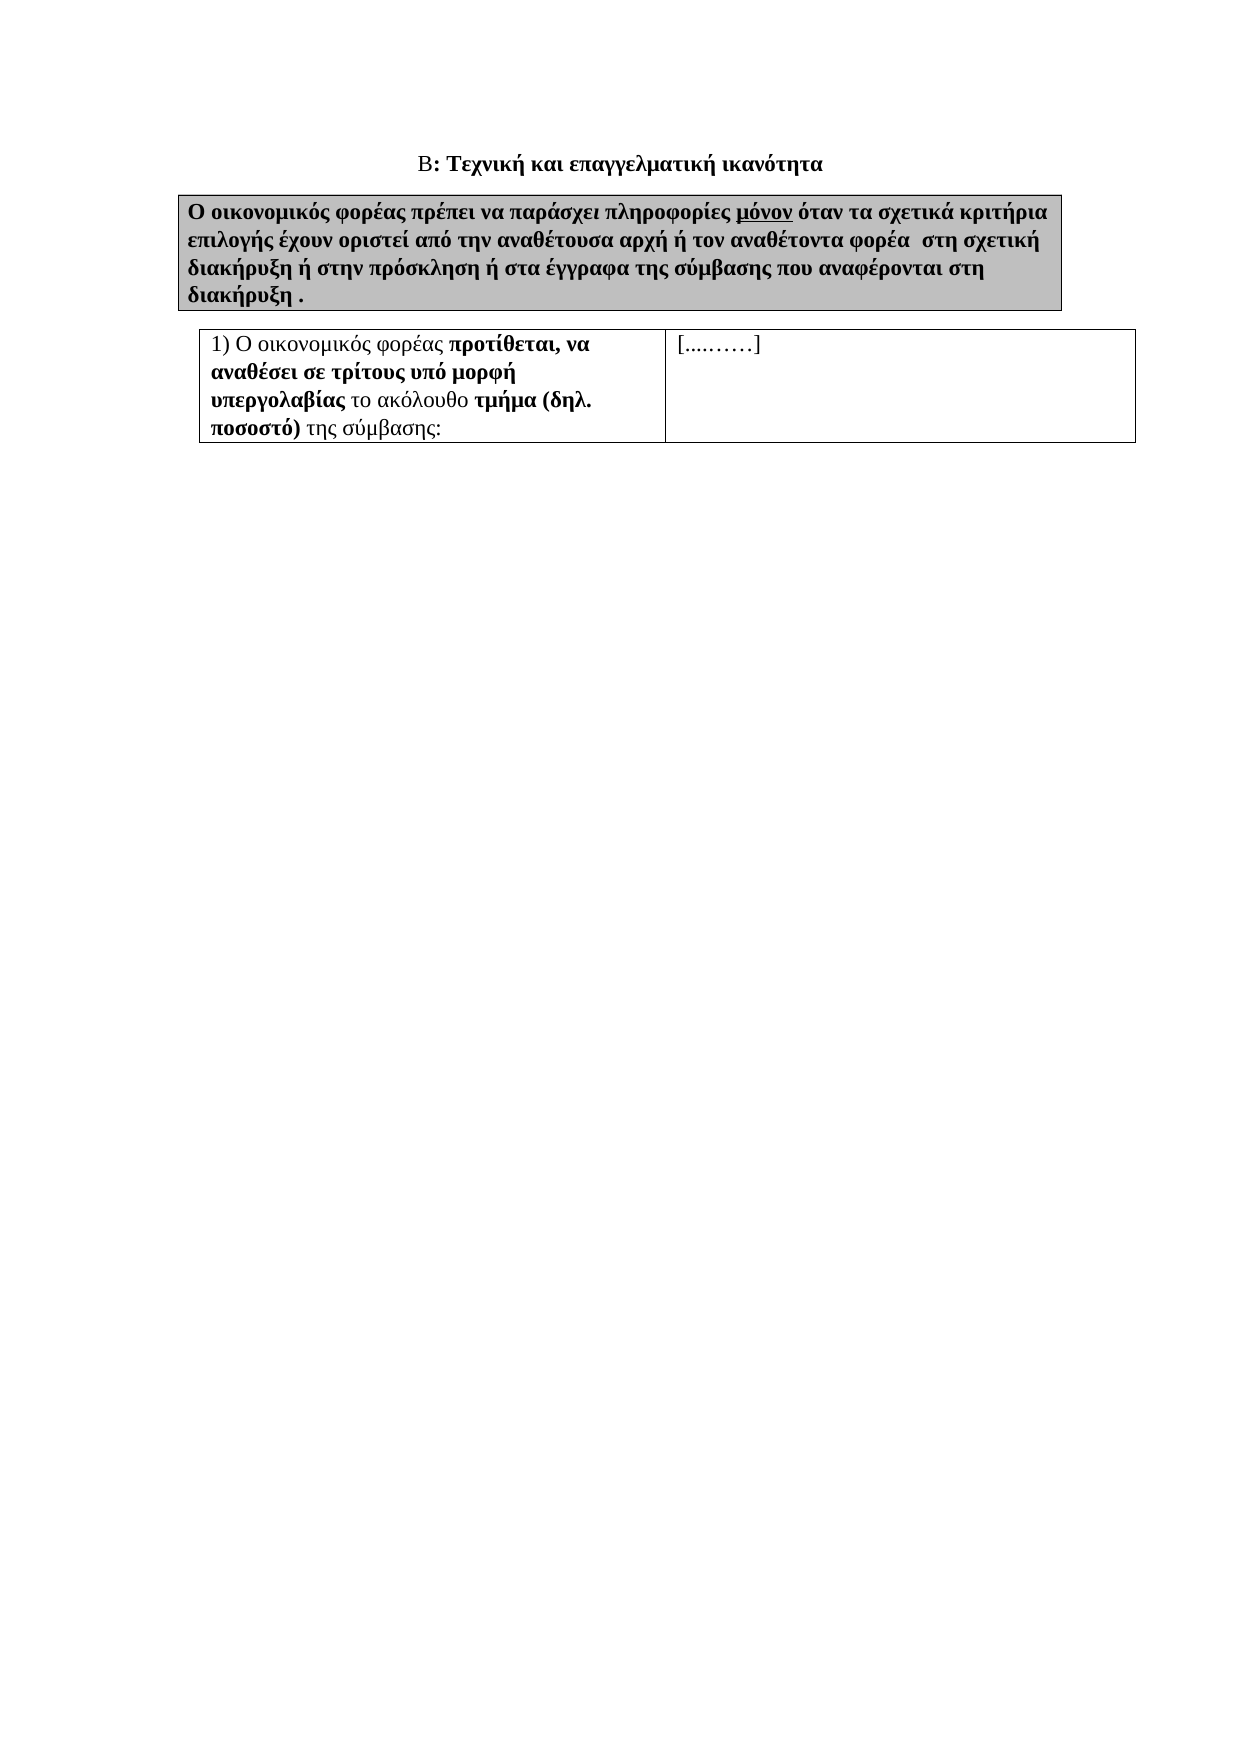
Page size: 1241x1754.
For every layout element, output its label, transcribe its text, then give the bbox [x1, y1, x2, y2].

text Ο οικονομικός φορέας πρέπει να παράσχει πληροφορίες μόνον όταν τα σχετικά κριτήρια επιλογής έχουν οριστεί από την αναθέτουσα αρχή ή τον αναθέτοντα φορέα στη σχετική διακήρυξη ή στην πρόσκληση ή στα έγγραφα της σύμβασης που αναφέρονται στη διακήρυξη . [179, 196, 1061, 310]
table_header 1) Ο οικονομικός φορέας προτίθεται, να αναθέσει σε τρίτους υπό μορφή υπεργολαβίας το ακόλουθο τμήμα (δηλ. ποσοστό) της σύμβασης: [200, 330, 665, 442]
text Β: Τεχνική και επαγγελματική ικανότητα [187, 150, 1053, 176]
table_header [....……] [666, 330, 1135, 442]
